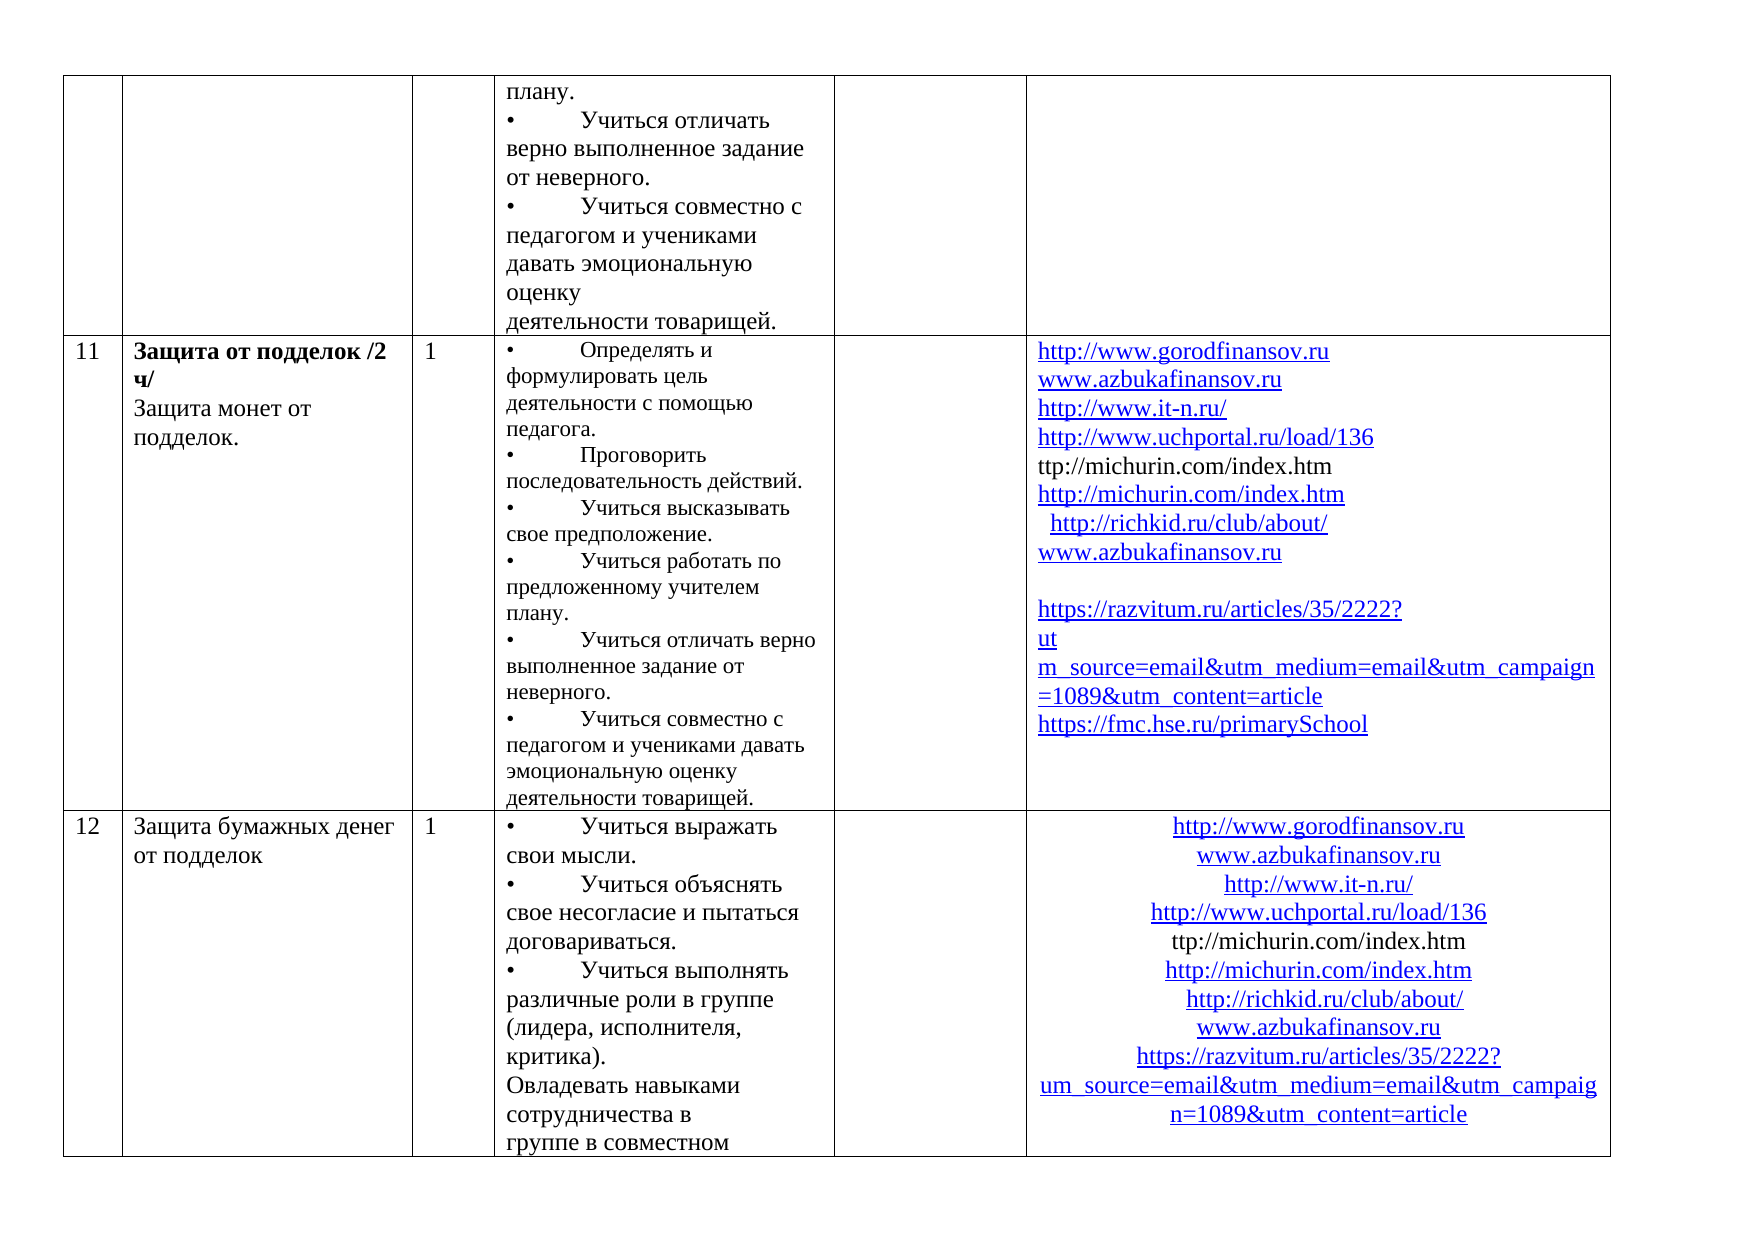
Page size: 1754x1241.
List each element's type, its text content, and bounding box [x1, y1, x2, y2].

table_cell 12 [64, 811, 122, 1156]
table_cell Защита от подделок /2 ч/ Защита монет от подделок. [123, 336, 412, 810]
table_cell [495, 76, 834, 335]
table_cell • Определять и формулировать цель деятельности с помощью педагога. • Проговорить последовательность действий. • Учиться высказывать свое предположение. • Учиться работать по предложенному учителем плану. • Учиться отличать верно выполненное задание от неверного. • Учиться совместно с педагогом и учениками давать эмоциональную оценку деятельности товарищей. [495, 336, 834, 810]
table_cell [123, 811, 412, 1156]
table_cell http://www.gorodfinansov.ru www.azbukafinansov.ru http://www.it-n.ru/ http://www.uchportal.ru/load/136 ttp://michurin.com/index.htm http://michurin.com/index.htm http://richkid.ru/club/about/ www.azbukafinansov.ru https://razvitum.ru/articles/35/2222?utm_source=email&utm_medium=email&utm_campaign=1089&utm_content=article https://fmc.hse.ru/primarySchool [1027, 336, 1610, 810]
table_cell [835, 76, 1026, 335]
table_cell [1027, 76, 1610, 335]
table_cell 1 [413, 811, 494, 1156]
table_cell [835, 811, 1026, 1156]
table_cell 1 [413, 76, 494, 335]
table_cell 10 [64, 76, 122, 335]
table_cell 11 [64, 336, 122, 810]
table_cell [123, 76, 412, 335]
table_cell 1 [413, 336, 494, 810]
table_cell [1027, 811, 1610, 1156]
table_cell [835, 336, 1026, 810]
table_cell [495, 811, 834, 1156]
